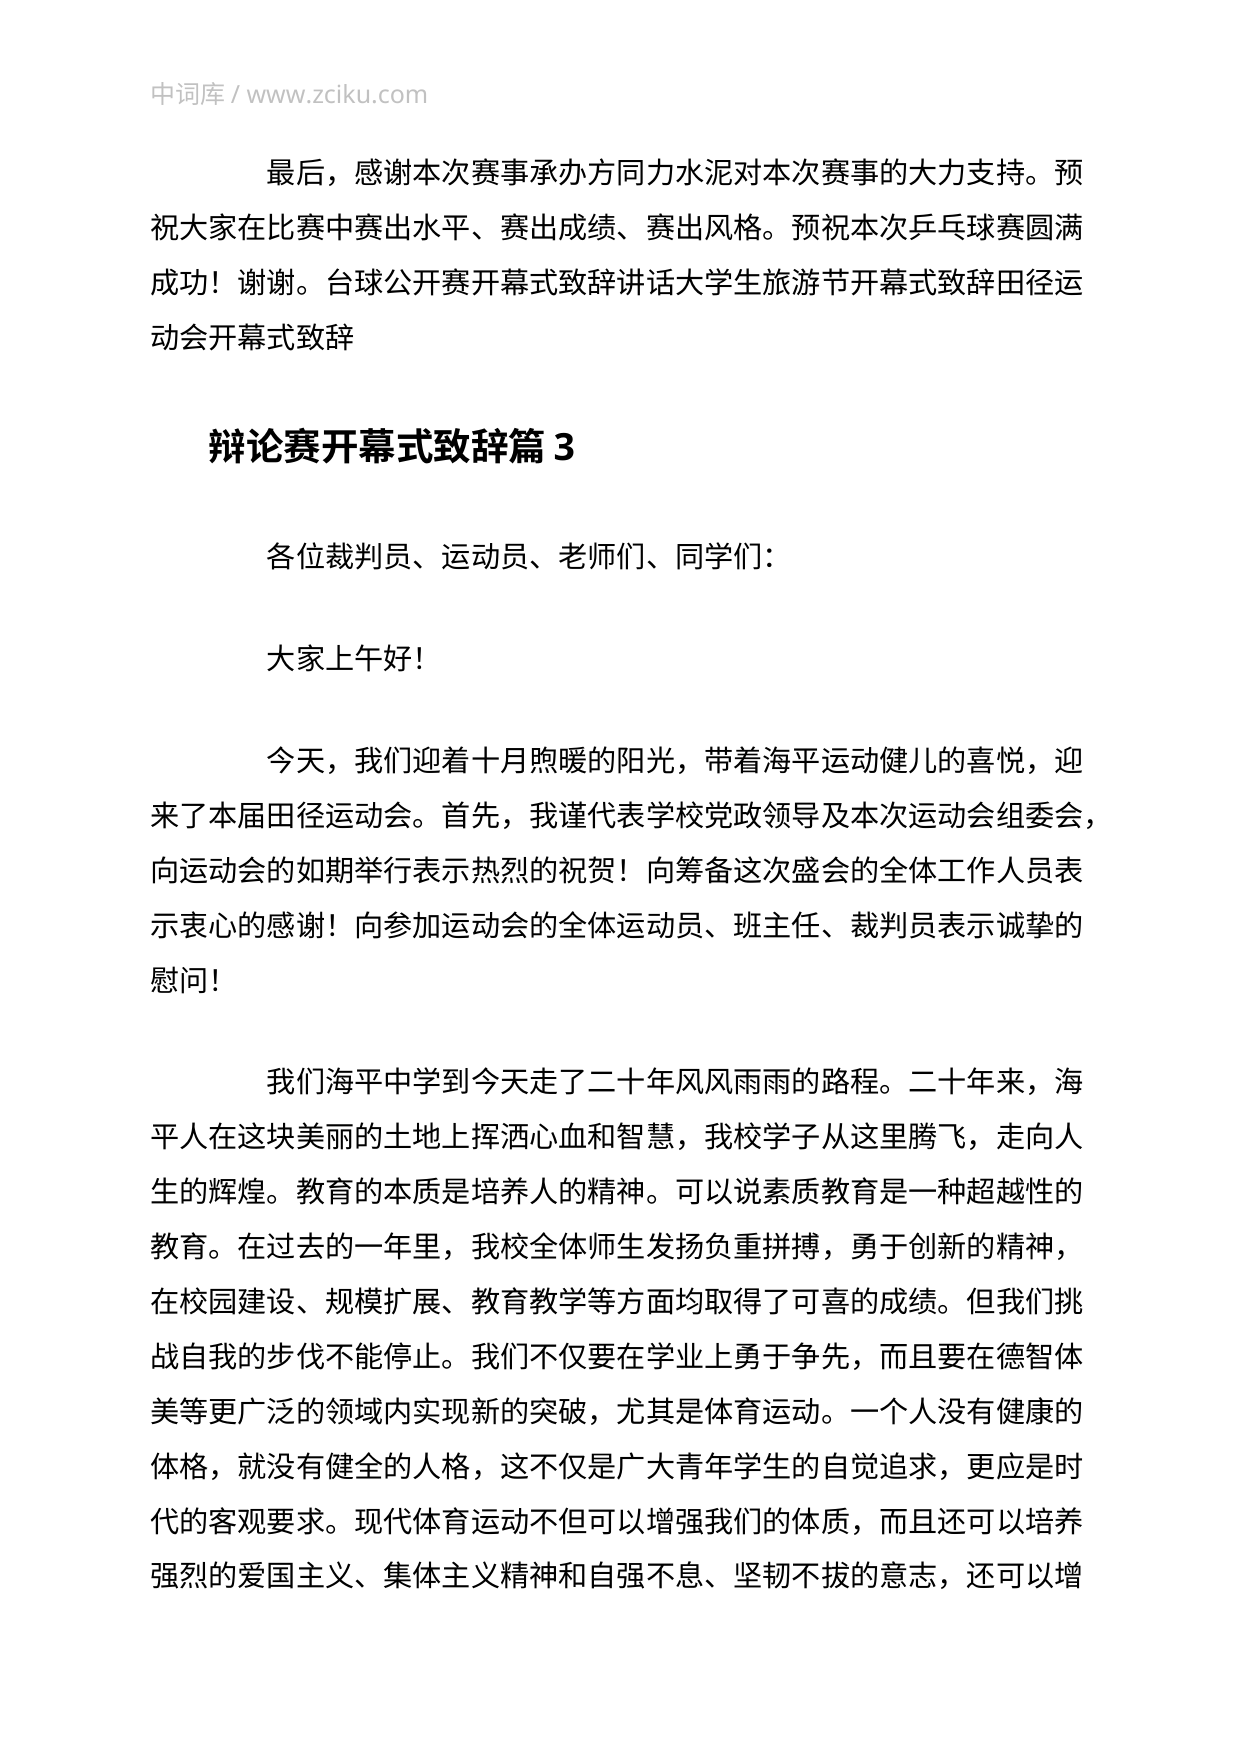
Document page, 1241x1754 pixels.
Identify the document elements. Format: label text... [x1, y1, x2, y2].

text 今天，我们迎着十月煦暖的阳光，带着海平运动健儿的喜悦，迎来了本届田径运动会。首先，我谨代表学校党政领导及本次运动会组委会，向运动会的如期举行表示热烈的祝贺！向筹备这次盛会的全体工作人员表示衷心的感谢！向参加运动会的全体运动员、班主任、裁判员表示诚挚的慰问！ [150, 738, 1090, 999]
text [150, 1059, 1090, 1595]
text 大家上午好！ [150, 636, 1090, 678]
text 辩论赛开幕式致辞篇3 [150, 416, 1090, 471]
text 最后，感谢本次赛事承办方同力水泥对本次赛事的大力支持。预祝大家在比赛中赛出水平、赛出成绩、赛出风格。预祝本次乒乓球赛圆满成功！谢谢。台球公开赛开幕式致辞讲话大学生旅游节开幕式致辞田径运动会开幕式致辞 [150, 150, 1090, 357]
text 各位裁判员、运动员、老师们、同学们： [150, 534, 1090, 576]
